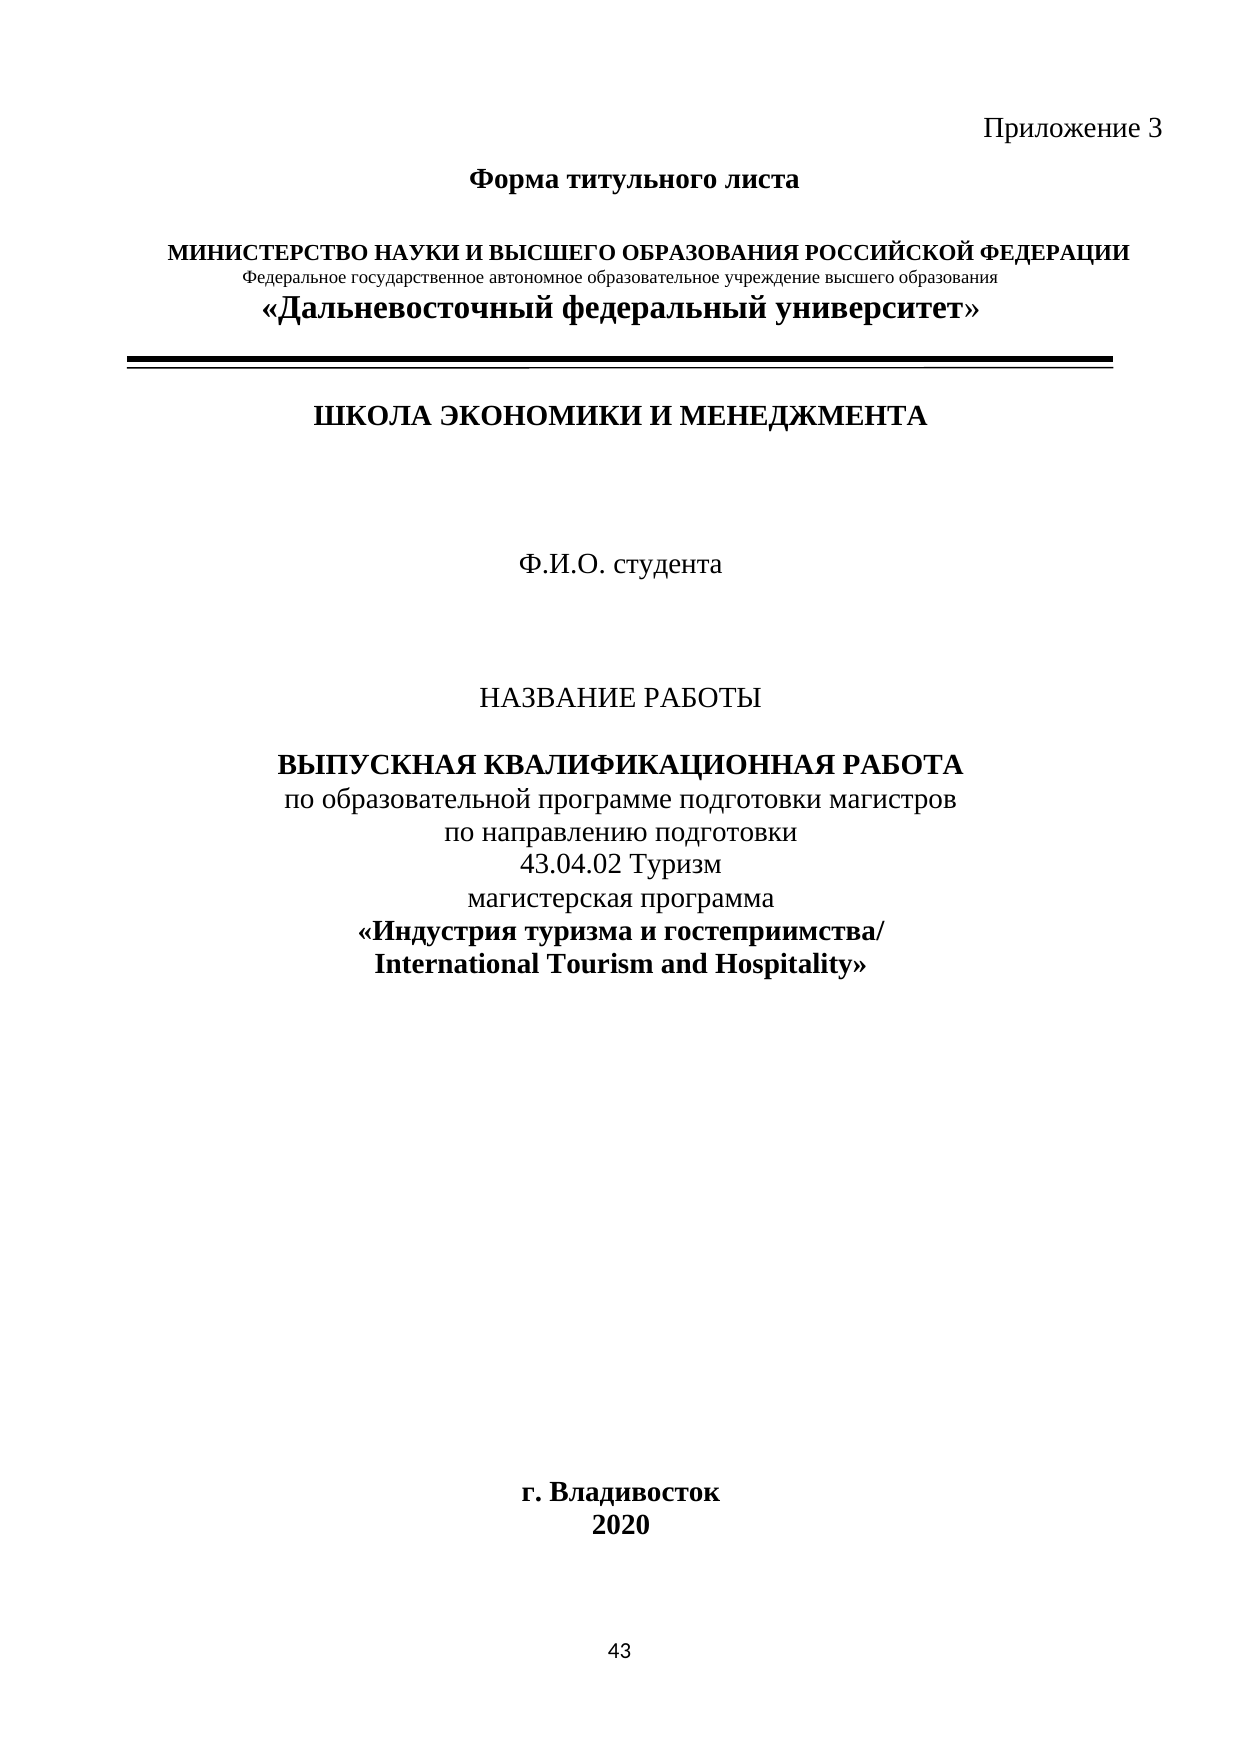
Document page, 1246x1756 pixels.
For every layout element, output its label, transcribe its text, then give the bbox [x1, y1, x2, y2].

text по образовательной программе подготовки магистров [233, 781, 1008, 814]
text Форма титульного листа [106, 161, 1162, 194]
text International Tourism and Hospitality» [233, 947, 1008, 980]
text 2020 [233, 1508, 1008, 1541]
text Приложение 3 [106, 110, 1162, 144]
text по направлению подготовки [233, 814, 1008, 848]
text ВЫПУСКНАЯ КВАЛИФИКАЦИОННАЯ РАБОТА [233, 748, 1008, 781]
text «Индустрия туризма и гостеприимства/ [233, 914, 1008, 947]
text г. Владивосток [233, 1475, 1008, 1508]
text «Дальневосточный федеральный университет» [233, 288, 1008, 326]
text НАЗВАНИЕ РАБОТЫ [233, 680, 1008, 714]
text ШКОЛА ЭКОНОМИКИ И МЕНЕДЖМЕНТА [233, 398, 1008, 432]
text МИНИСТЕРСТВО НАУКИ И ВЫСШЕГО ОБРАЗОВАНИЯ РОССИЙСКОЙ ФЕДЕРАЦИИ [167, 238, 1162, 266]
text Ф.И.О. студента [233, 546, 1008, 580]
text 43.04.02 Туризм [233, 848, 1008, 881]
text магистерская программа [233, 881, 1008, 914]
text Федеральное государственное автономное образовательное учреждение высшего образования [233, 266, 1008, 288]
